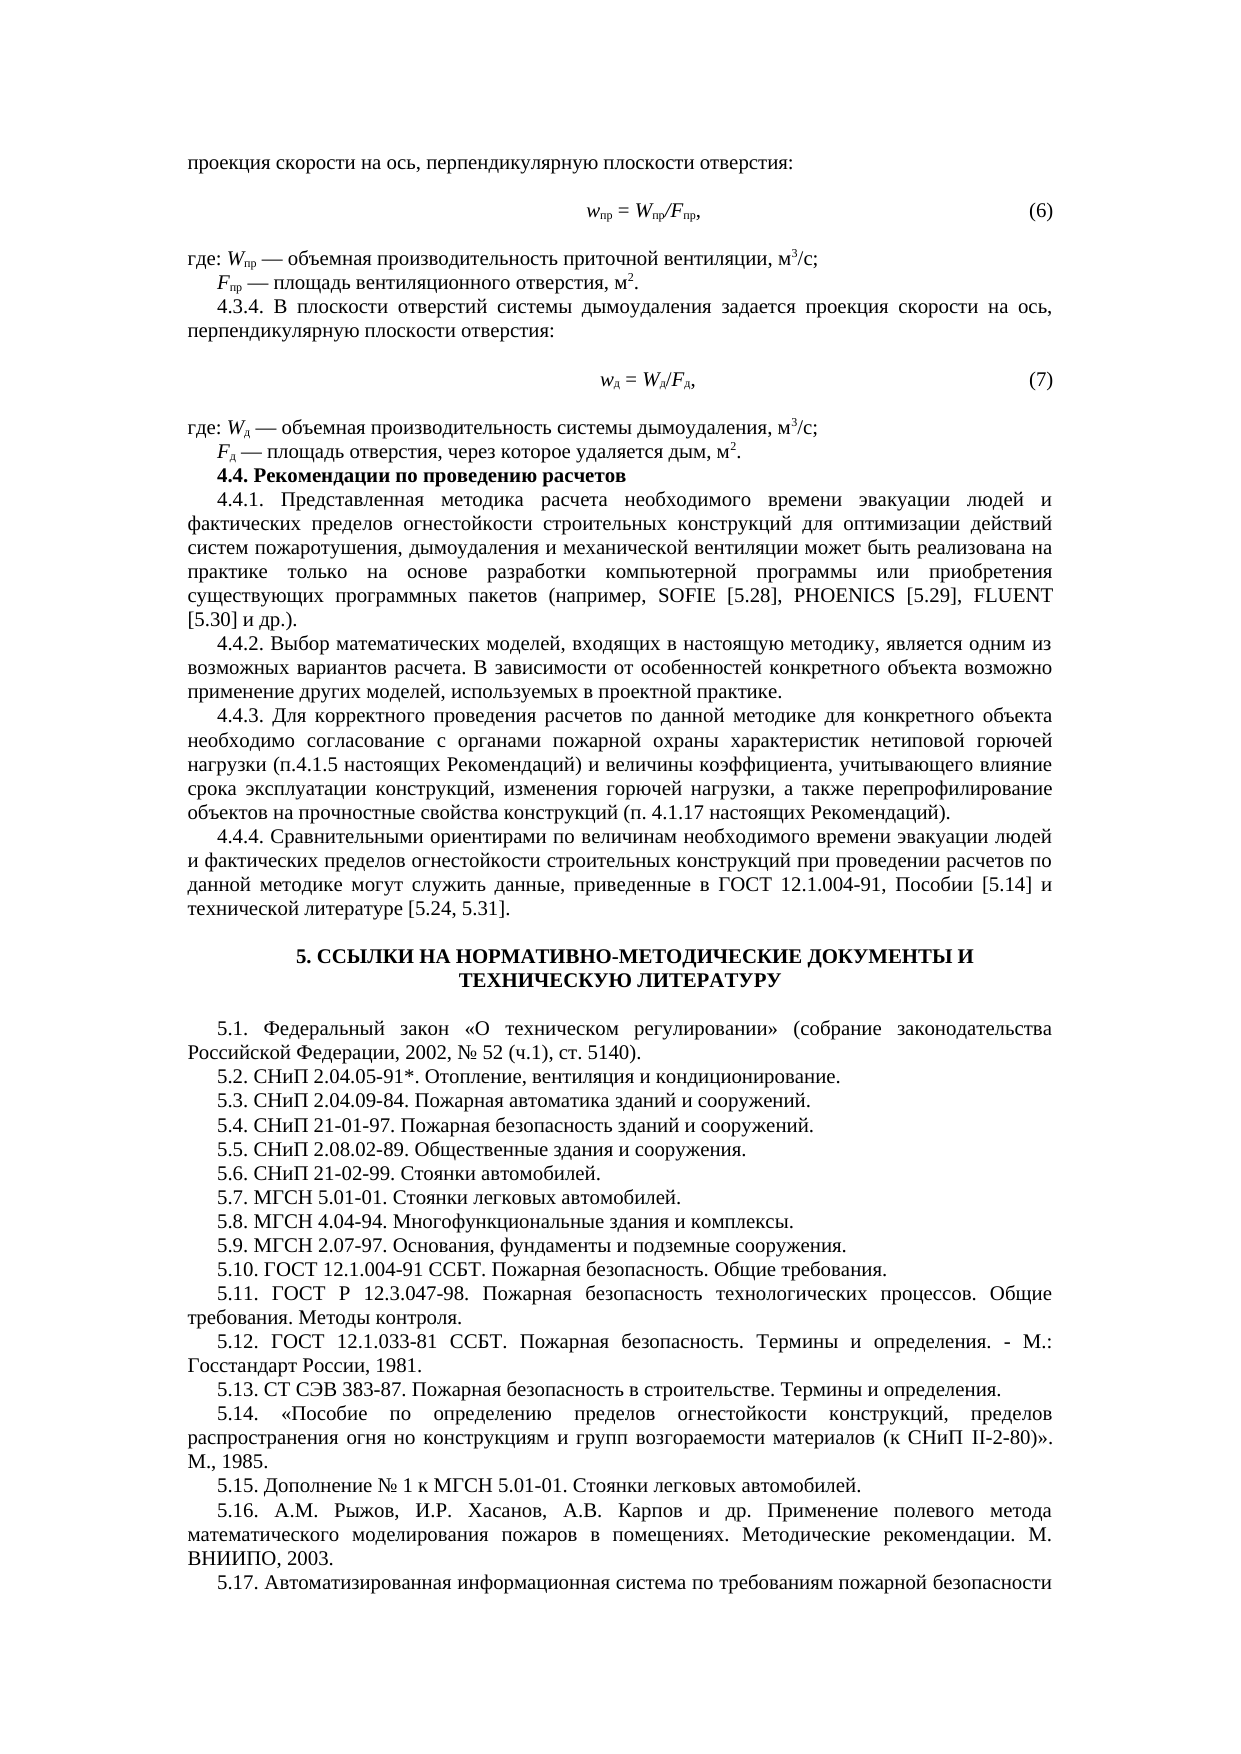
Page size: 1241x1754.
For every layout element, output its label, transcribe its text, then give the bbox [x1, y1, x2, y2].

text 4.4.2. Выбор математических моделей, входящих в настоящую методику, является одним из возможных вариантов расчета. В зависимости от особенностей конкретного объекта возможно применение других моделей, используемых в проектной практике. [187, 631, 1053, 703]
text 5.11. ГОСТ Р 12.3.047-98. Пожарная безопасность технологических процессов. Общие требования. Методы контроля. [187, 1281, 1053, 1329]
text где: Wд — объемная производительность системы дымоудаления, м3/с; [187, 415, 1053, 439]
text 4.4. Рекомендации по проведению расчетов [187, 463, 1053, 487]
text 5.14. «Пособие по определению пределов огнестойкости конструкций, пределов распространения огня но конструкциям и групп возгораемости материалов (к СНиП II-2-80)». М., 1985. [187, 1401, 1053, 1473]
text Fпр — площадь вентиляционного отверстия, м2. [187, 270, 1053, 294]
text 5.2. СНиП 2.04.05-91*. Отопление, вентиляция и кондиционирование. [187, 1064, 1053, 1088]
text wд = Wд/Fд, (7) [187, 367, 1053, 391]
text 5.15. Дополнение № 1 к МГСН 5.01-01. Стоянки легковых автомобилей. [187, 1473, 1053, 1497]
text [187, 150, 1053, 174]
text 5.12. ГОСТ 12.1.033-81 ССБТ. Пожарная безопасность. Термины и определения. - М.: Госстандарт России, 1981. [187, 1329, 1053, 1377]
text 4.3.4. В плоскости отверстий системы дымоудаления задается проекция скорости на ось, перпендикулярную плоскости отверстия: [187, 294, 1053, 342]
text 5.16. A.M. Рыжов, И.Р. Хасанов, А.В. Карпов и др. Применение полевого метода математического моделирования пожаров в помещениях. Методические рекомендации. М. ВНИИПО, 2003. [187, 1497, 1053, 1570]
text 5.1. Федеральный закон «О техническом регулировании» (собрание законодательства Российской Федерации, 2002, № 52 (ч.1), ст. 5140). [187, 1016, 1053, 1064]
text 4.4.4. Сравнительными ориентирами по величинам необходимого времени эвакуации людей и фактических пределов огнестойкости строительных конструкций при проведении расчетов по данной методике могут служить данные, приведенные в ГОСТ 12.1.004-91, Пособии [5.14] и технической литературе [5.24, 5.31]. [187, 824, 1053, 920]
text 5.9. МГСН 2.07-97. Основания, фундаменты и подземные сооружения. [187, 1233, 1053, 1257]
text 5.13. СТ СЭВ 383-87. Пожарная безопасность в строительстве. Термины и определения. [187, 1377, 1053, 1401]
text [187, 1570, 1053, 1594]
text где: Wпр — объемная производительность приточной вентиляции, м3/с; [187, 246, 1053, 270]
text 5.8. МГСН 4.04-94. Многофункциональные здания и комплексы. [187, 1209, 1053, 1233]
text 5. ССЫЛКИ НА НОРМАТИВНО-МЕТОДИЧЕСКИЕ ДОКУМЕНТЫ И ТЕХНИЧЕСКУЮ ЛИТЕРАТУРУ [187, 944, 1053, 992]
text 5.4. СНиП 21-01-97. Пожарная безопасность зданий и сооружений. [187, 1112, 1053, 1137]
text 4.4.1. Представленная методика расчета необходимого времени эвакуации людей и фактических пределов огнестойкости строительных конструкций для оптимизации действий систем пожаротушения, дымоудаления и механической вентиляции может быть реализована на практике только на основе разработки компьютерной программы или приобретения существующих программных пакетов (например, SOFIE [5.28], PHOENICS [5.29], FLUENT [5.30] и др.). [187, 487, 1053, 631]
text 5.10. ГОСТ 12.1.004-91 ССБТ. Пожарная безопасность. Общие требования. [187, 1257, 1053, 1281]
text Fд — площадь отверстия, через которое удаляется дым, м2. [187, 439, 1053, 463]
text wпр = Wпр/Fпр, (6) [187, 198, 1053, 222]
text 5.3. СНиП 2.04.09-84. Пожарная автоматика зданий и сооружений. [187, 1088, 1053, 1112]
text 5.5. СНиП 2.08.02-89. Общественные здания и сооружения. [187, 1137, 1053, 1161]
text 5.7. МГСН 5.01-01. Стоянки легковых автомобилей. [187, 1185, 1053, 1209]
text 4.4.3. Для корректного проведения расчетов по данной методике для конкретного объекта необходимо согласование с органами пожарной охраны характеристик нетиповой горючей нагрузки (п.4.1.5 настоящих Рекомендаций) и величины коэффициента, учитывающего влияние срока эксплуатации конструкций, изменения горючей нагрузки, а также перепрофилирование объектов на прочностные свойства конструкций (п. 4.1.17 настоящих Рекомендаций). [187, 703, 1053, 824]
text 5.6. СНиП 21-02-99. Стоянки автомобилей. [187, 1161, 1053, 1185]
